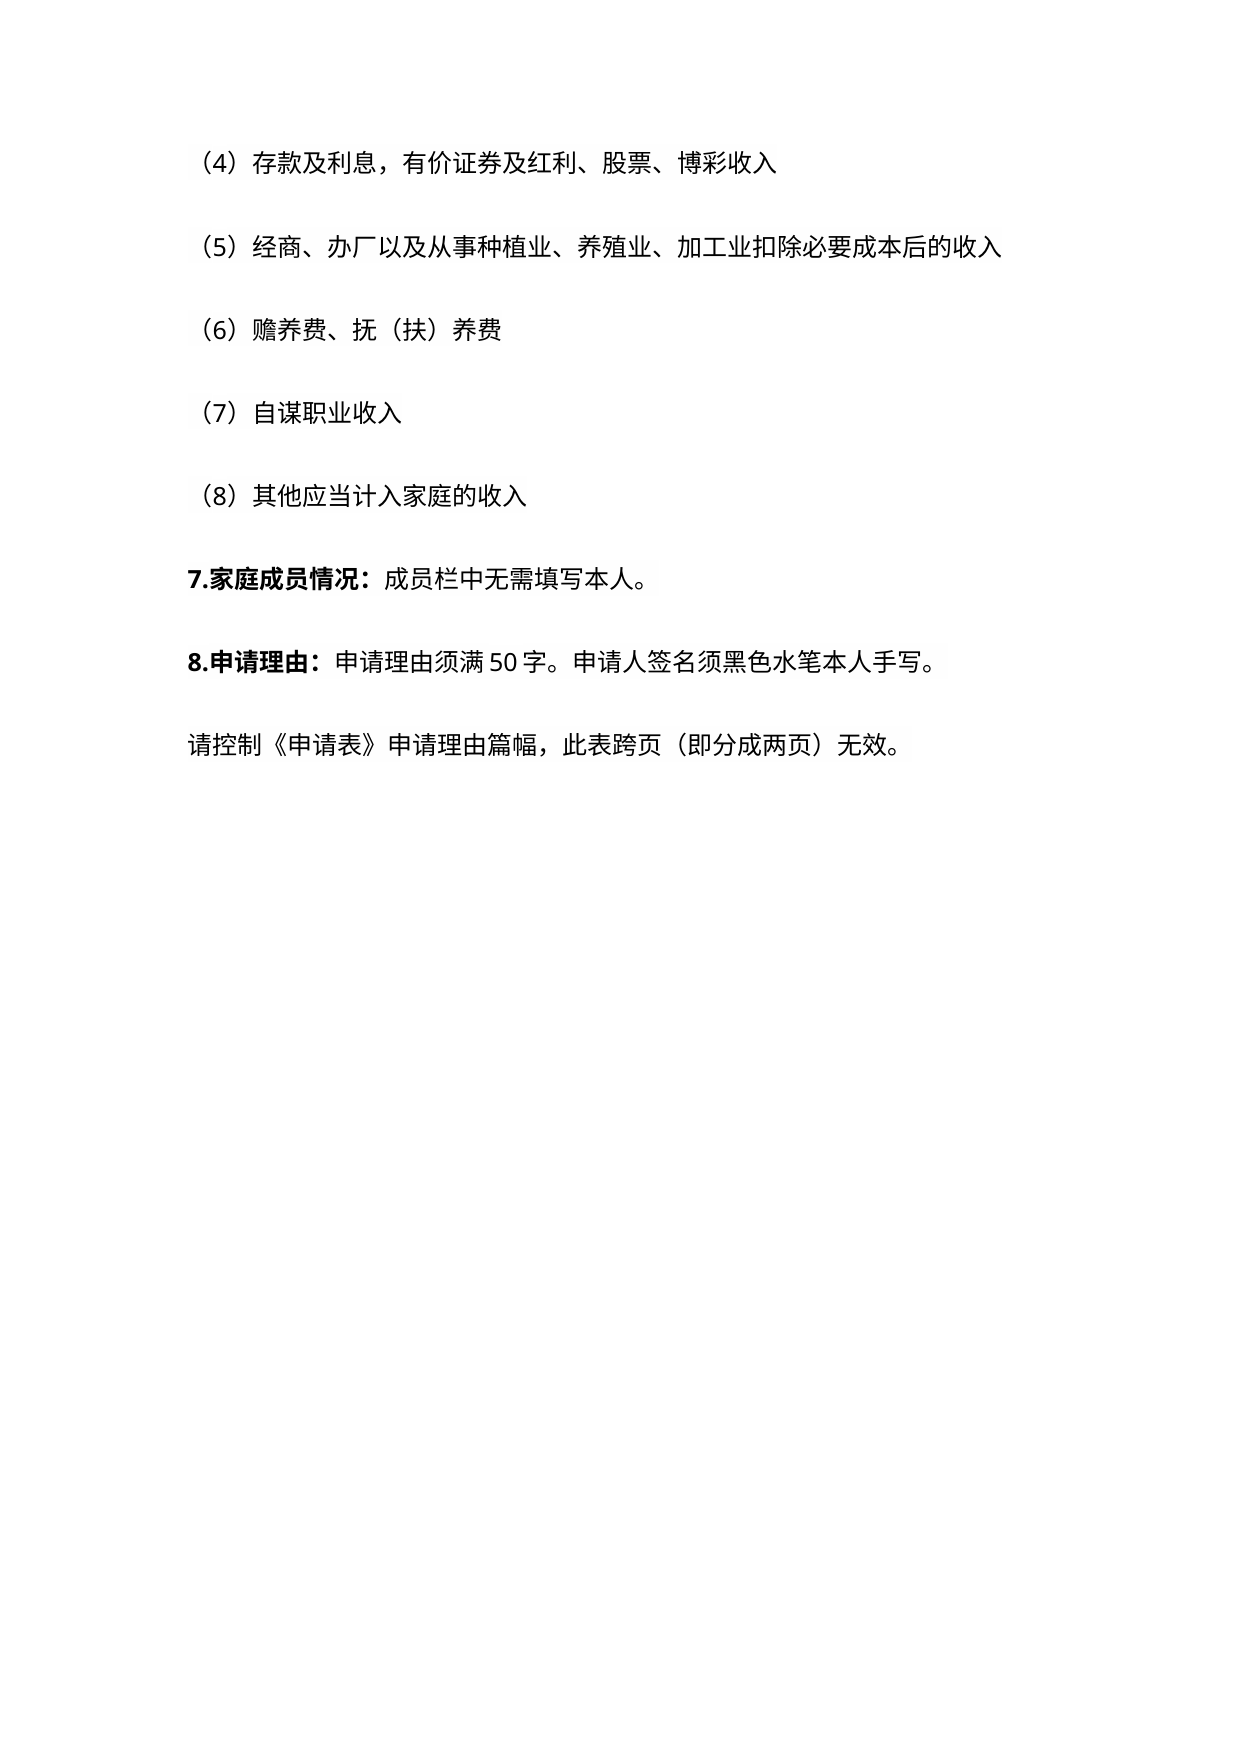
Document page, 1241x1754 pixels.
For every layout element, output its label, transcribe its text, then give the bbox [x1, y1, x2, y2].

list 7.家庭成员情况：成员栏中无需填写本人。 [187, 545, 1053, 610]
list 8.申请理由：申请理由须满50字。申请人签名须黑色水笔本人手写。 [187, 628, 1053, 693]
text （4）存款及利息，有价证券及红利、股票、博彩收入 [187, 129, 1053, 194]
list 请控制《申请表》申请理由篇幅，此表跨页（即分成两页）无效。 [187, 711, 1053, 776]
text （7）自谋职业收入 [187, 379, 1053, 444]
text （8）其他应当计入家庭的收入 [187, 462, 1053, 527]
text （6）赡养费、抚（扶）养费 [187, 296, 1053, 361]
text （5）经商、办厂以及从事种植业、养殖业、加工业扣除必要成本后的收入 [187, 213, 1053, 278]
